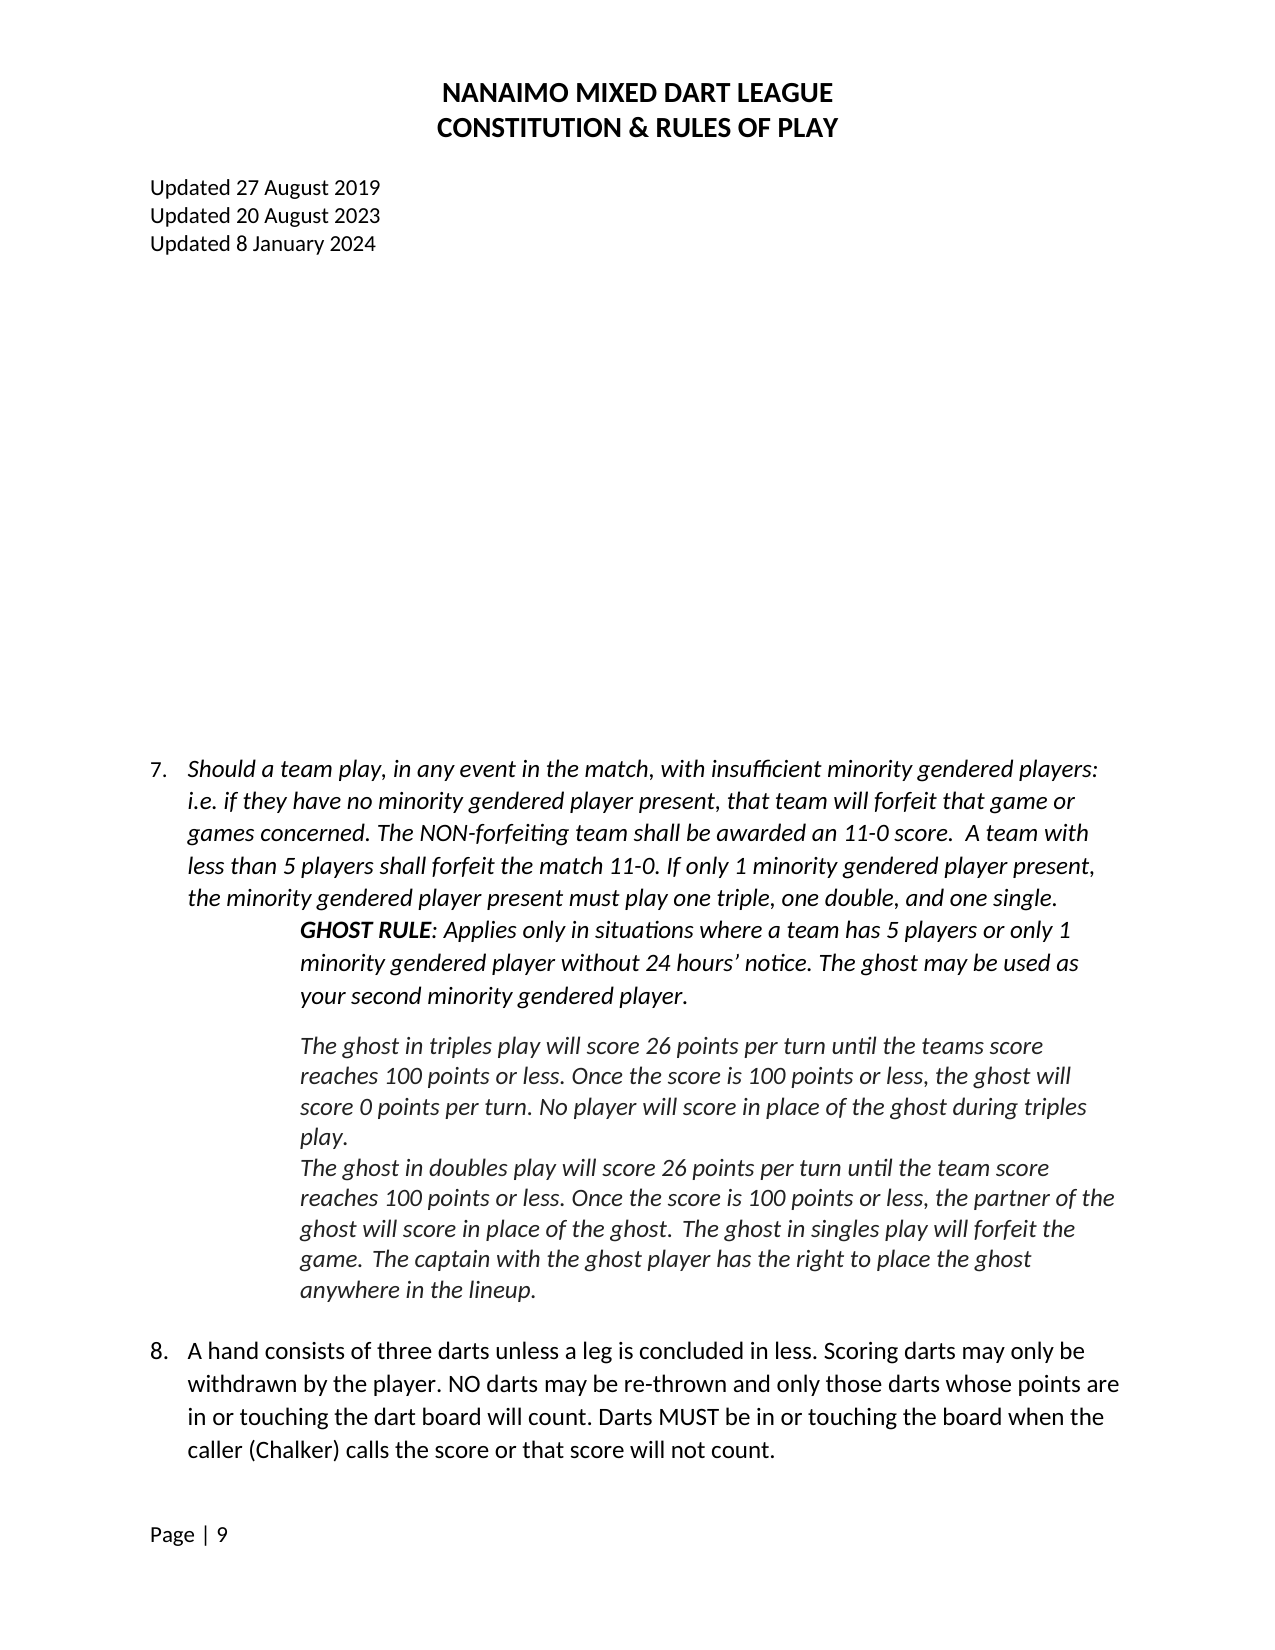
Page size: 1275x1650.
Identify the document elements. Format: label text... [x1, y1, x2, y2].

text The ghost in doubles play will score 26 points per turn until the team score reaches 100 points or less. Once the score is 100 points or less, the partner of the ghost will score in place of the ghost. The ghost in singles play will forfeit the game. The captain with the ghost player has the right to place the ghost anywhere in the lineup. [300, 1152, 1125, 1304]
list Should a team play, in any event in the match, with insufficient minority gendered players: i.e. if they have no minority gendered player present, that team will forfeit that game or games concerned. The NON-forfeiting team shall be awarded an 11-0 score. A team with less than 5 players shall forfeit the match 11-0. If only 1 minority gendered player present, the minority gendered player present must play one triple, one double, and one single. [150, 753, 1125, 913]
list GHOST RULE: Applies only in situations where a team has 5 players or only 1 minority gendered player without 24 hours’ notice. The ghost may be used as your second minority gendered player. [300, 914, 1125, 1011]
list A hand consists of three darts unless a leg is concluded in less. Scoring darts may only be withdrawn by the player. NO darts may be re-thrown and only those darts whose points are in or touching the dart board will count. Darts MUST be in or touching the board when the caller (Chalker) calls the score or that score will not count. [150, 1335, 1125, 1464]
text The ghost in triples play will score 26 points per turn until the teams score reaches 100 points or less. Once the score is 100 points or less, the ghost will score 0 points per turn. No player will score in place of the ghost during triples play. [300, 1030, 1125, 1152]
